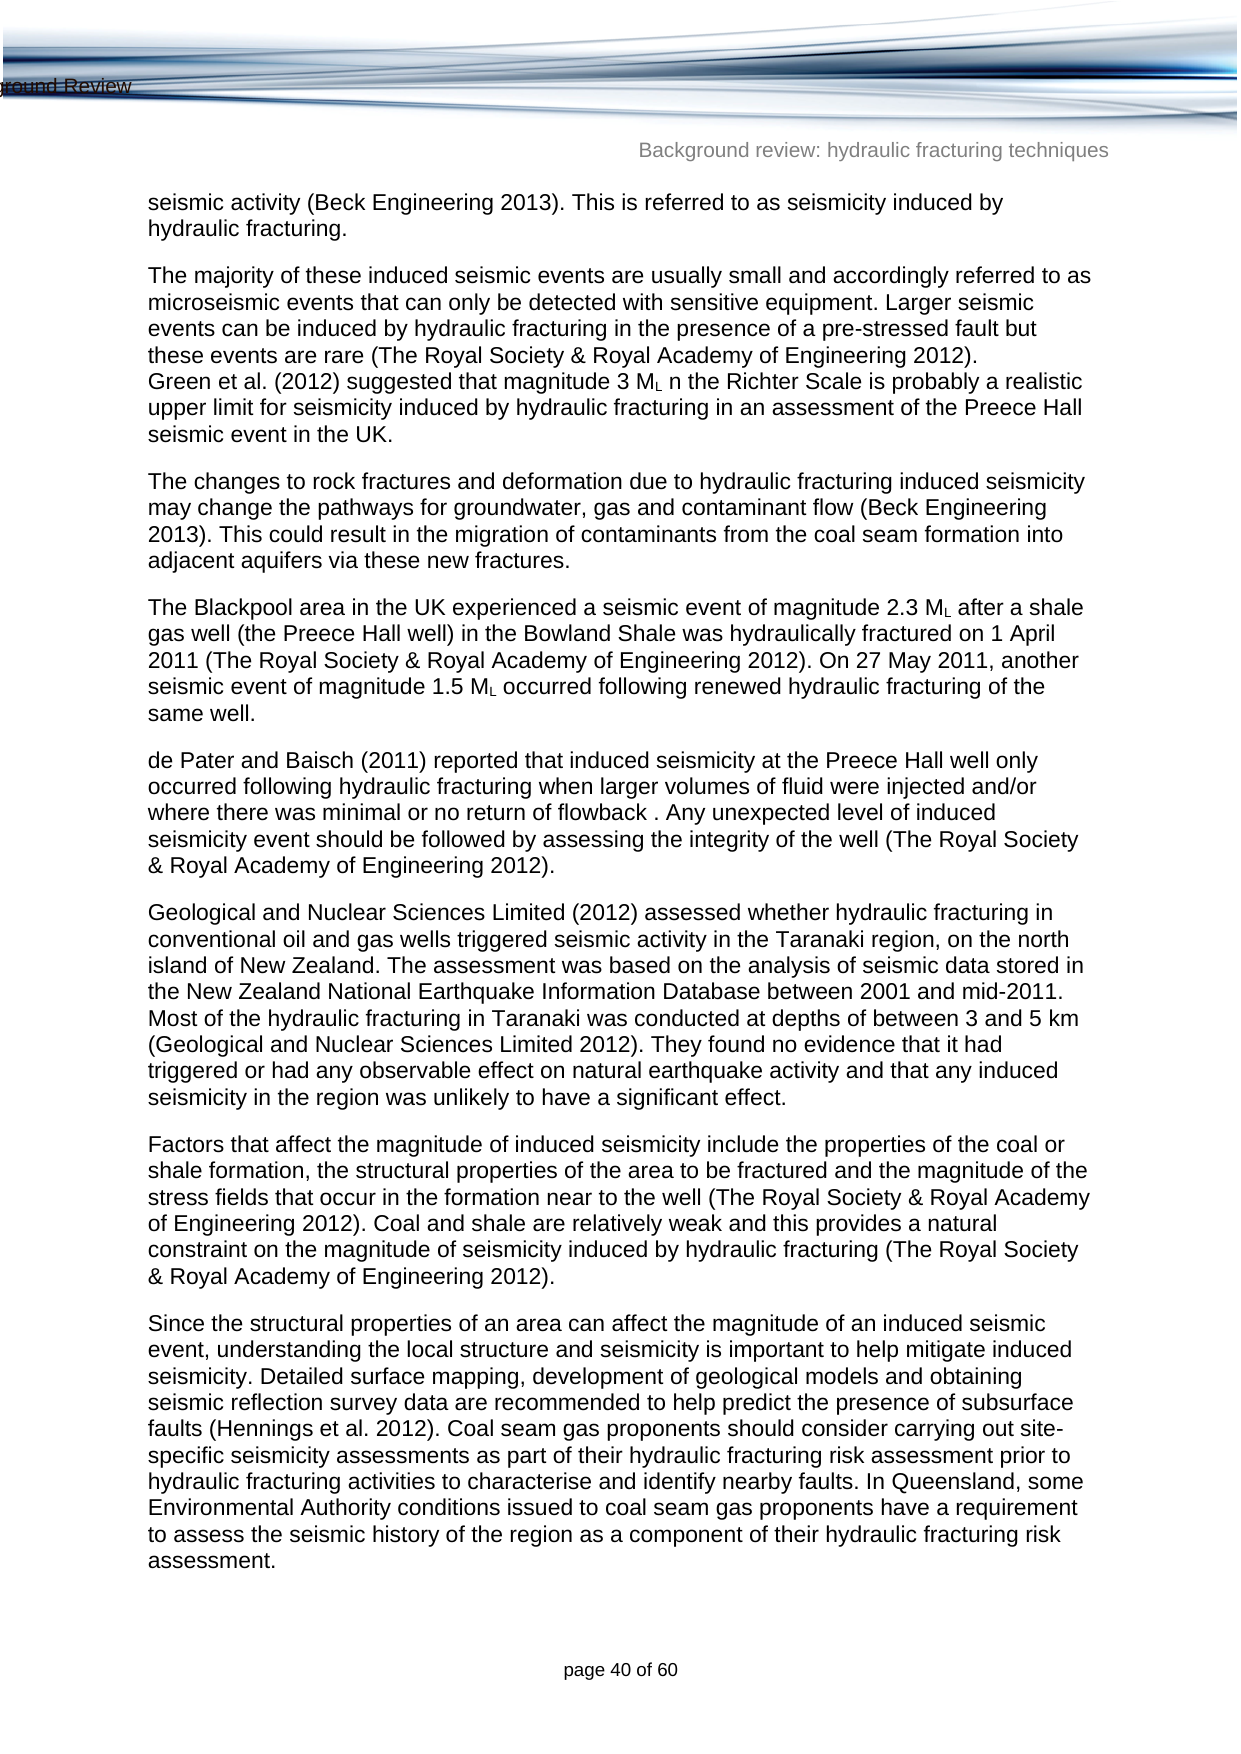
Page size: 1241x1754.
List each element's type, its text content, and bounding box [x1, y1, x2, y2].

text The majority of these induced seismic events are usually small and accordingly referred to as microseismic events that can only be detected with sensitive equipment. Larger seismic events can be induced by hydraulic fracturing in the presence of a pre-stressed fault but these events are rare (The Royal Society & Royal Academy of Engineering 2012). Green et al. (2012) suggested that magnitude 3 ML n the Richter Scale is probably a realistic upper limit for seismicity induced by hydraulic fracturing in an assessment of the Preece Hall seismic event in the UK. [148, 262, 1093, 447]
text Factors that affect the magnitude of induced seismicity include the properties of the coal or shale formation, the structural properties of the area to be fractured and the magnitude of the stress fields that occur in the formation near to the well (The Royal Society & Royal Academy of Engineering 2012). Coal and shale are relatively weak and this provides a natural constraint on the magnitude of seismicity induced by hydraulic fracturing (The Royal Society & Royal Academy of Engineering 2012). [148, 1131, 1093, 1289]
text Since the structural properties of an area can affect the magnitude of an induced seismic event, understanding the local structure and seismicity is important to help mitigate induced seismicity. Detailed surface mapping, development of geological models and obtaining seismic reflection survey data are recommended to help predict the presence of subsurface faults (Hennings et al. 2012). Coal seam gas proponents should consider carrying out site-specific seismicity assessments as part of their hydraulic fracturing risk assessment prior to hydraulic fracturing activities to characterise and identify nearby faults. In Queensland, some Environmental Authority conditions issued to coal seam gas proponents have a requirement to assess the seismic history of the region as a component of their hydraulic fracturing risk assessment. [148, 1310, 1093, 1573]
text Geological and Nuclear Sciences Limited (2012) assessed whether hydraulic fracturing in conventional oil and gas wells triggered seismic activity in the Taranaki region, on the north island of New Zealand. The assessment was based on the analysis of seismic data stored in the New Zealand National Earthquake Information Database between 2001 and mid-2011. Most of the hydraulic fracturing in Taranaki was conducted at depths of between 3 and 5 km (Geological and Nuclear Sciences Limited 2012). They found no evidence that it had triggered or had any observable effect on natural earthquake activity and that any induced seismicity in the region was unlikely to have a significant effect. [148, 899, 1093, 1110]
text The Blackpool area in the UK experienced a seismic event of magnitude 2.3 ML after a shale gas well (the Preece Hall well) in the Bowland Shale was hydraulically fractured on 1 April 2011 (The Royal Society & Royal Academy of Engineering 2012). On 27 May 2011, another seismic event of magnitude 1.5 ML occurred following renewed hydraulic fracturing of the same well. [148, 594, 1093, 726]
text The changes to rock fractures and deformation due to hydraulic fracturing induced seismicity may change the pathways for groundwater, gas and contaminant flow (Beck Engineering 2013). This could result in the migration of contaminants from the coal seam formation into adjacent aquifers via these new fractures. [148, 468, 1093, 573]
picture [0, 0, 1241, 150]
text de Pater and Baisch (2011) reported that induced seismicity at the Preece Hall well only occurred following hydraulic fracturing when larger volumes of fluid were injected and/or where there was minimal or no return of flowback . Any unexpected level of induced seismicity event should be followed by assessing the integrity of the well (The Royal Society & Royal Academy of Engineering 2012). [148, 747, 1093, 878]
